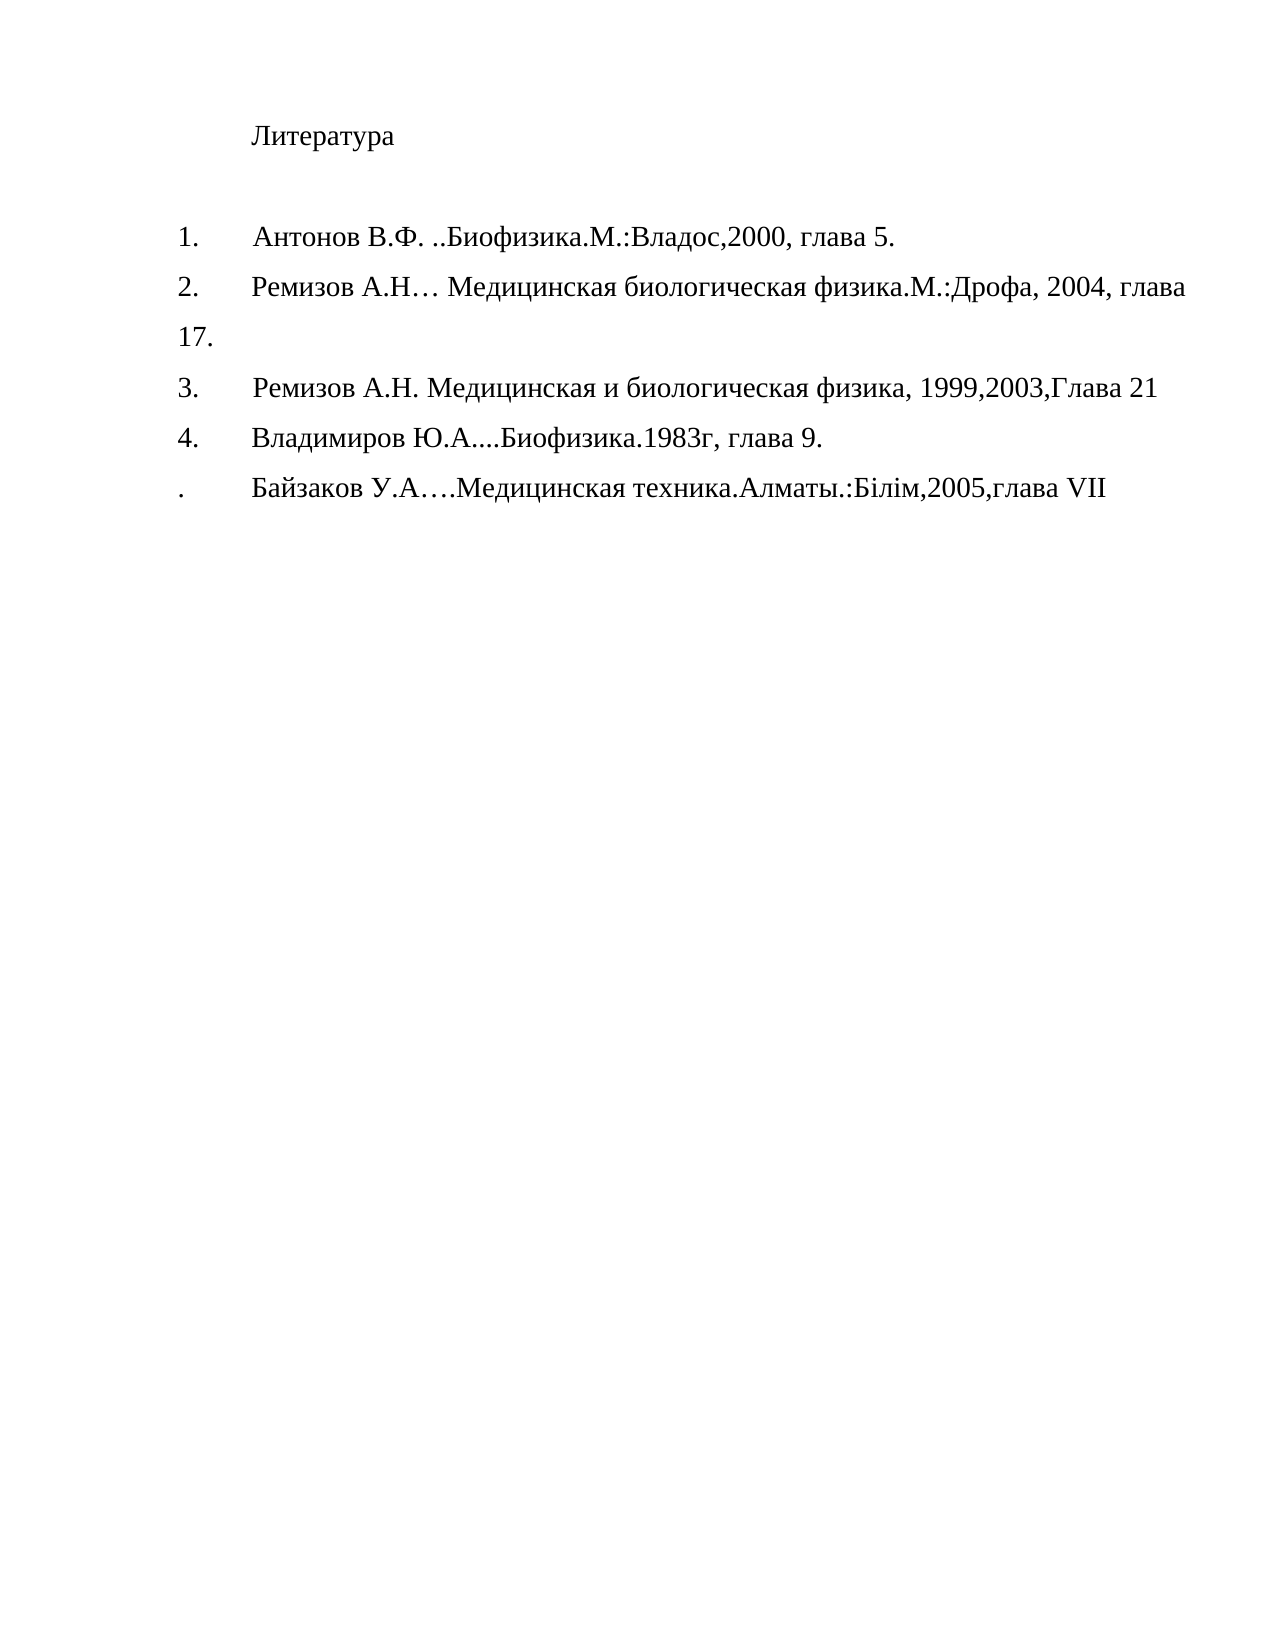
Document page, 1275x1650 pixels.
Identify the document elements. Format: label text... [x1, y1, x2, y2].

text . Байзаков У.А….Медицинская техника.Алматы.:Бiлiм,2005,глава VII [177, 470, 1186, 504]
text 4. Владимиров Ю.А....Биофизика.1983г, глава 9. [177, 420, 1186, 453]
text 1. Антонов В.Ф. ..Биофизика.М.:Владос,2000, глава 5. [177, 219, 1186, 252]
text 3. Ремизов А.Н. Медицинская и биологическая физика, 1999,2003,Глава 21 [177, 370, 1186, 403]
text 2. Ремизов А.Н… Медицинская биологическая физика.М.:Дрофа, 2004, глава 17. [177, 269, 1186, 353]
text Литература [251, 118, 1186, 152]
